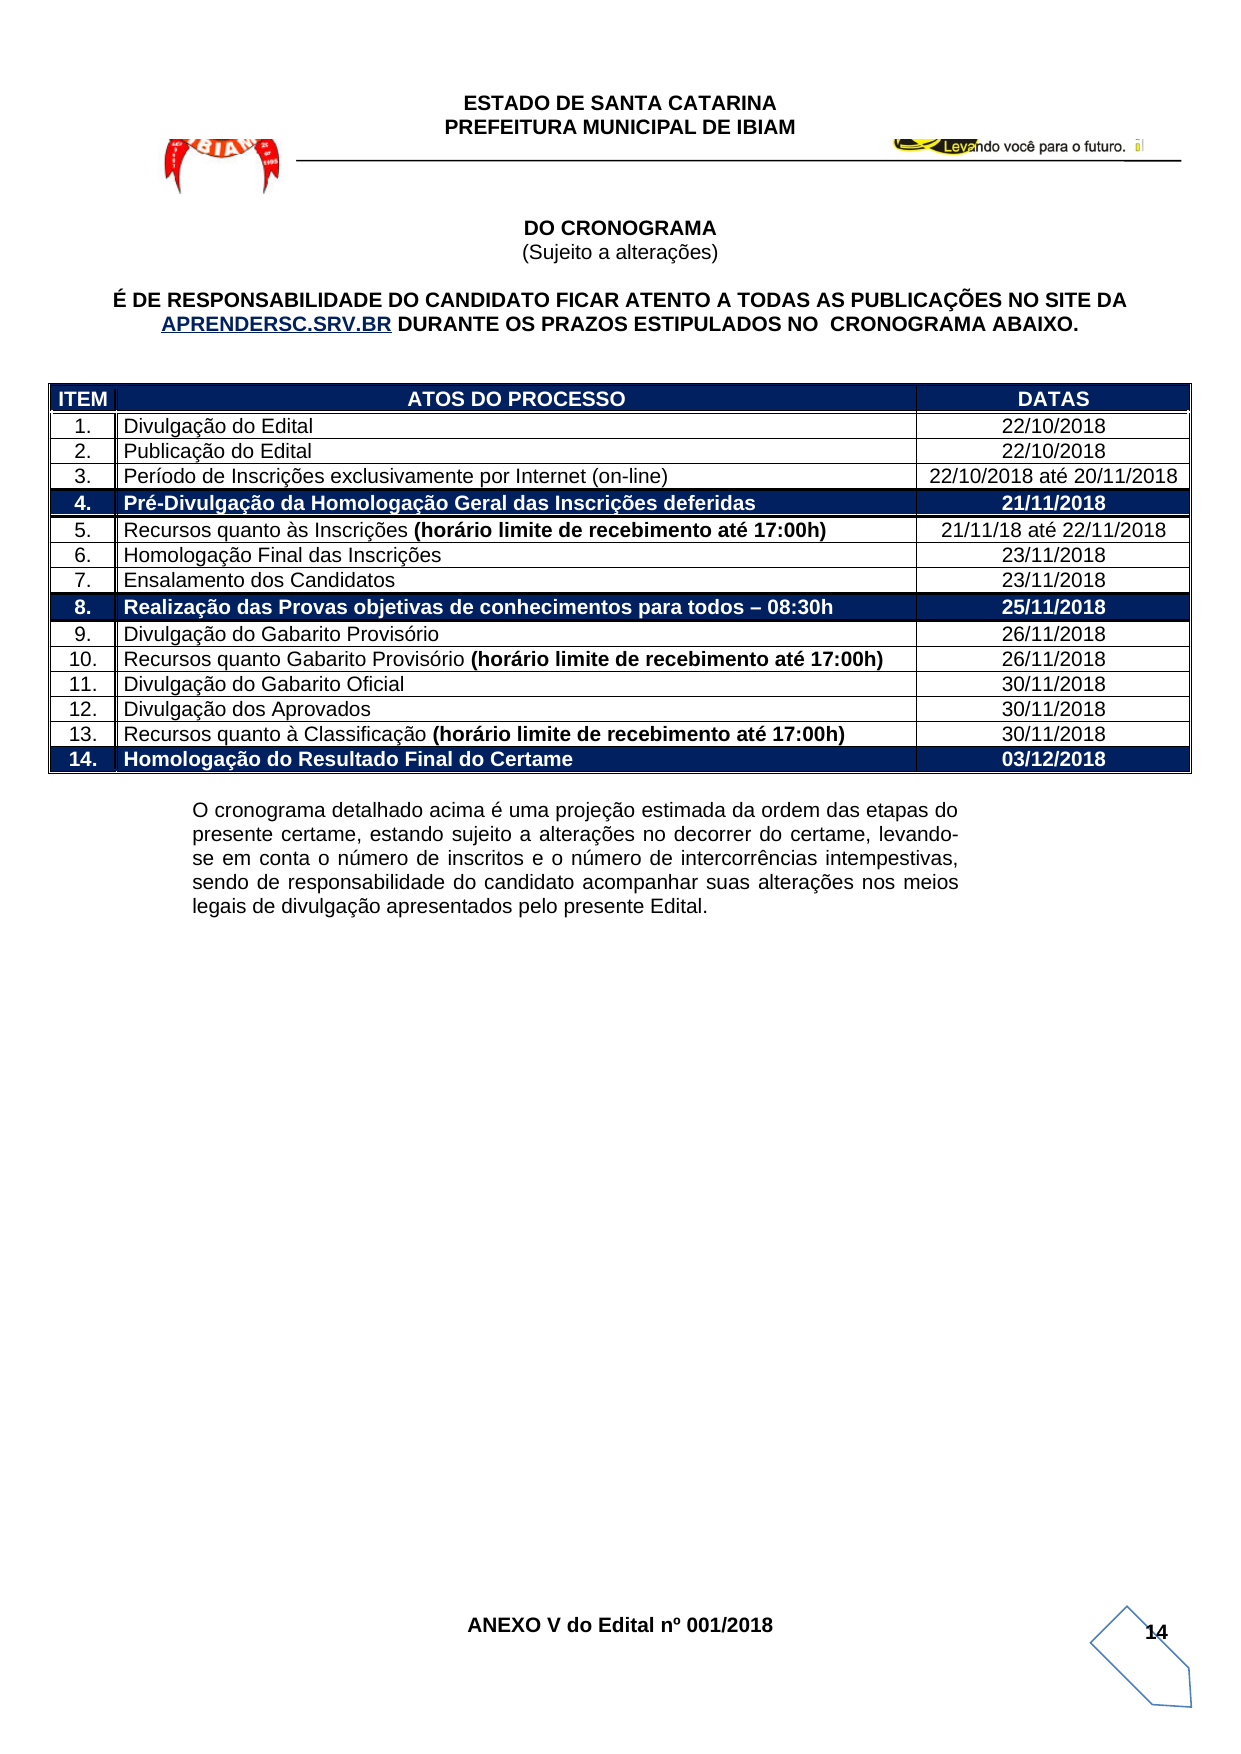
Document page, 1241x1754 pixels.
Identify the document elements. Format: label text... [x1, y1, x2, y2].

table_cell 23/11/2018 [917, 568, 1189, 592]
table_cell Ensalamento dos Candidatos [118, 568, 916, 592]
table_cell 26/11/2018 [917, 622, 1189, 646]
table_header ATOS DO PROCESSO [116, 386, 916, 410]
table_cell 26/11/2018 [917, 647, 1189, 671]
table_cell Homologação Final das Inscrições [118, 543, 916, 567]
table_cell 23/11/2018 [917, 543, 1189, 567]
table_cell 5. [51, 518, 114, 542]
table_cell 13. [51, 722, 114, 746]
table_cell 1. [50, 410, 116, 437]
table_cell 03/12/2018 [917, 747, 1189, 771]
table_cell Divulgação do Edital [118, 414, 916, 437]
table_cell 7. [51, 568, 114, 592]
table_cell 10. [51, 647, 114, 671]
text (Sujeito a alterações) [59, 239, 1181, 263]
table_cell 9. [51, 622, 114, 646]
table_cell 3. [51, 464, 114, 487]
table_cell Recursos quanto Gabarito Provisório (horário limite de recebimento até 17:00h) [118, 647, 916, 671]
table_cell 25/11/2018 [917, 595, 1189, 619]
text DO CRONOGRAMA [59, 216, 1181, 239]
table_cell Divulgação dos Aprovados [118, 697, 916, 721]
table_cell 12. [51, 697, 114, 721]
table_cell 2. [51, 439, 114, 462]
table_cell Homologação do Resultado Final do Certame [116, 747, 916, 771]
table_cell 21/11/2018 [917, 491, 1189, 514]
table_cell Pré-Divulgação da Homologação Geral das Inscrições deferidas [118, 491, 916, 514]
table_cell 22/10/2018 [917, 439, 1189, 462]
table_cell Divulgação do Gabarito Oficial [118, 672, 916, 696]
table_cell 30/11/2018 [917, 697, 1189, 721]
table_cell 30/11/2018 [917, 722, 1189, 746]
text É DE RESPONSABILIDADE DO CANDIDATO FICAR ATENTO A TODAS AS PUBLICAÇÕES NO SITE DA APRENDERSC.SRV.BR DURANTE OS PRAZOS ESTIPULADOS NO CRONOGRAMA ABAIXO. [59, 287, 1181, 335]
table_cell Recursos quanto à Classificação (horário limite de recebimento até 17:00h) [118, 722, 916, 746]
table_cell Divulgação do Gabarito Provisório [118, 622, 916, 646]
table_cell Publicação do Edital [118, 439, 916, 462]
table_header ITEM [51, 386, 116, 410]
text O cronograma detalhado acima é uma projeção estimada da ordem das etapas do presente certame, estando sujeito a alterações no decorrer do certame, levando-se em conta o número de inscritos e o número de intercorrências intempestivas, sendo de responsabilidade do candidato acompanhar suas alterações nos meios legais de divulgação apresentados pelo presente Edital. [192, 798, 960, 918]
table_cell Realização das Provas objetivas de conhecimentos para todos – 08:30h [118, 595, 916, 619]
picture [874, 139, 1144, 155]
picture [157, 139, 297, 194]
table_cell 11. [51, 672, 114, 696]
table_cell 8. [51, 595, 114, 619]
table_header DATAS [917, 386, 1189, 410]
table_cell 22/10/2018 [917, 410, 1190, 437]
table_cell 30/11/2018 [917, 672, 1189, 696]
table_cell 14. [51, 747, 116, 771]
table_cell Período de Inscrições exclusivamente por Internet (on-line) [118, 464, 916, 487]
subtitle ANEXO V do Edital nº 001/2018 [59, 1612, 1181, 1636]
table_cell 6. [51, 543, 114, 567]
table_cell Recursos quanto às Inscrições (horário limite de recebimento até 17:00h) [118, 518, 916, 542]
table_cell 4. [51, 491, 114, 514]
table_cell 22/10/2018 até 20/11/2018 [917, 464, 1189, 487]
table_cell 21/11/18 até 22/11/2018 [917, 518, 1189, 542]
